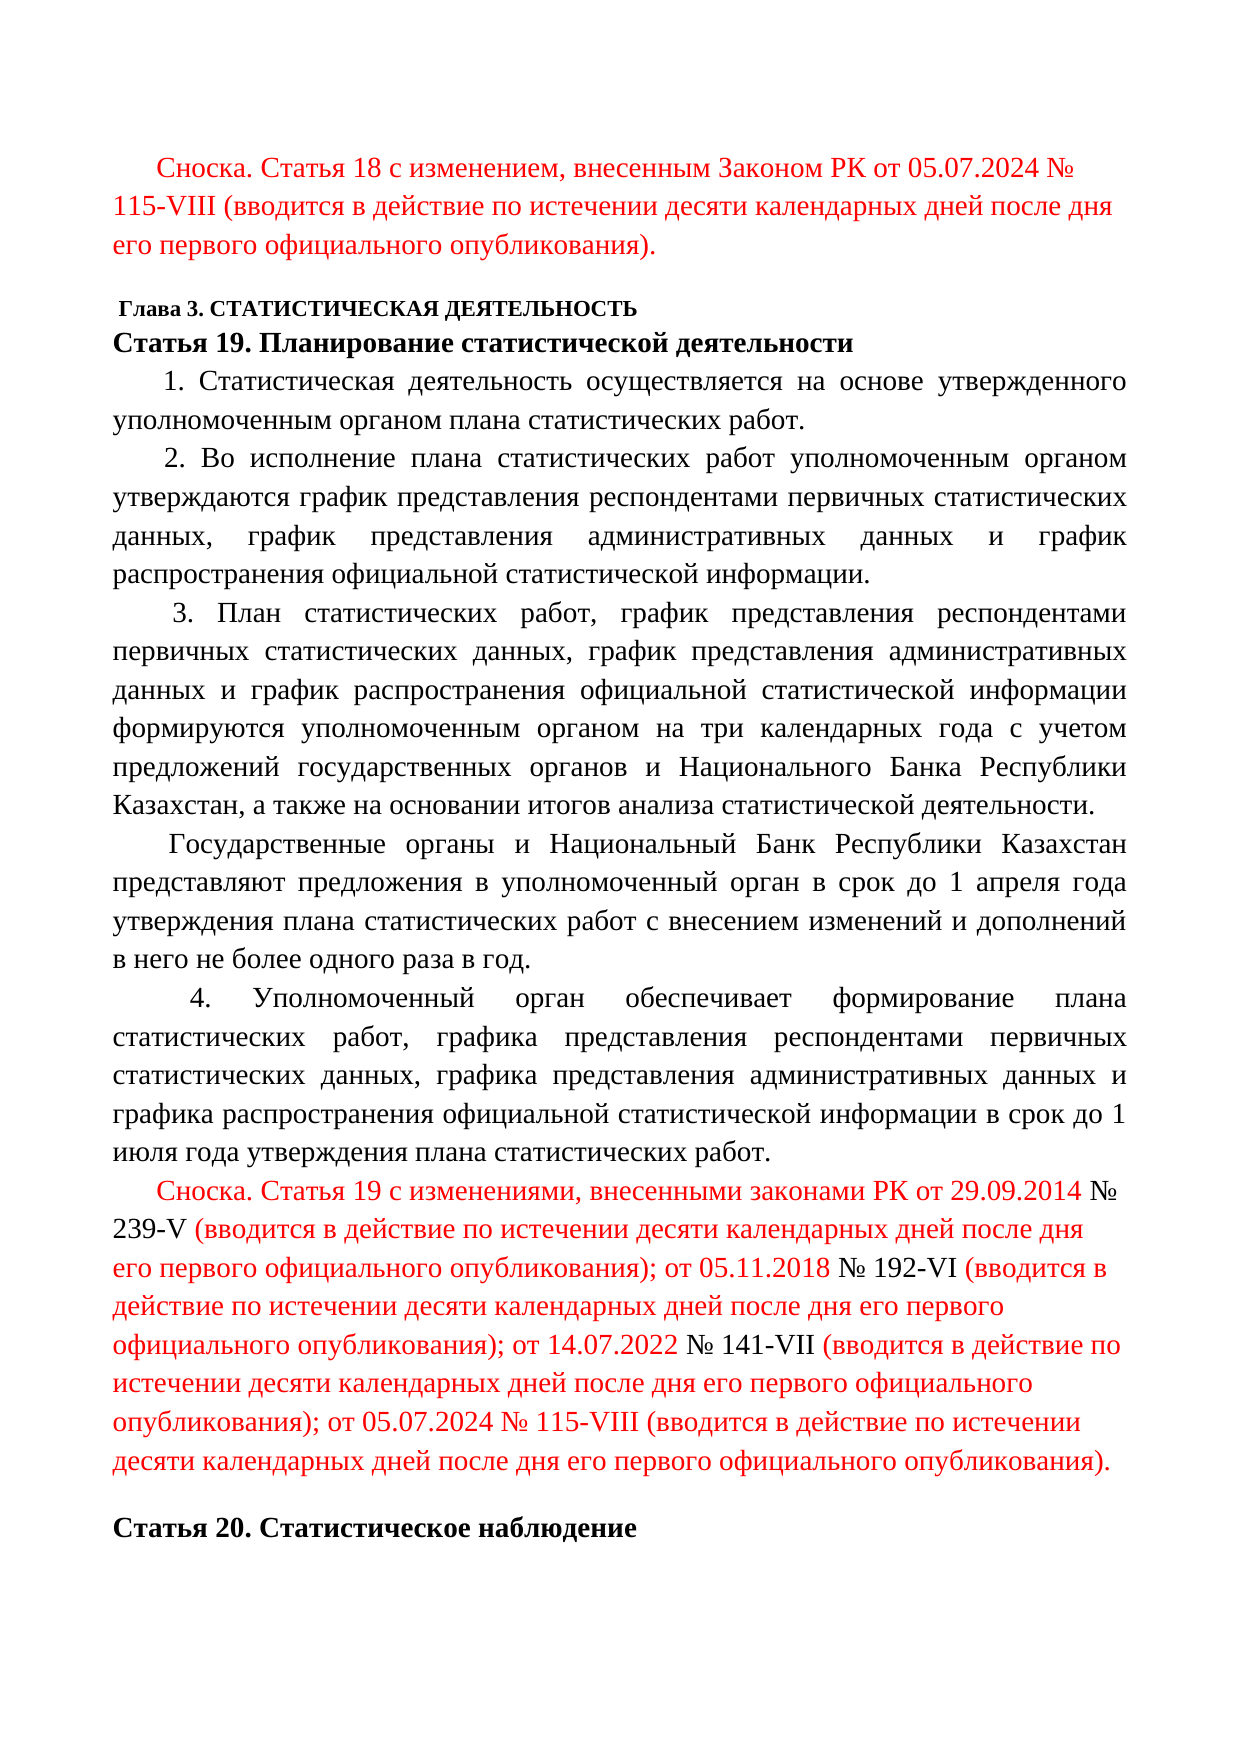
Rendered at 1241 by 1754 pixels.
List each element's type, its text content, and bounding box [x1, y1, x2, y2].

text Сноска. Статья 19 с изменениями, внесенными законами РК от 29.09.2014 № 239-V (вводится в действие по истечении десяти календарных дней после дня его первого официального опубликования); от 05.11.2018 № 192-VI (вводится в действие по истечении десяти календарных дней после дня его первого официального опубликования); от 14.07.2022 № 141-VII (вводится в действие по истечении десяти календарных дней после дня его первого официального опубликования); от 05.07.2024 № 115-VIII (вводится в действие по истечении десяти календарных дней после дня его первого официального опубликования). [112, 1173, 1128, 1506]
text Сноска. Статья 18 с изменением, внесенным Законом РК от 05.07.2024 № 115-VIII (вводится в действие по истечении десяти календарных дней после дня его первого официального опубликования). [112, 150, 1128, 291]
text Статья 19. Планирование статистической деятельности [112, 325, 1128, 358]
text 3. План статистических работ, график представления респондентами первичных статистических данных, график представления административных данных и график распространения официальной статистической информации формируются уполномоченным органом на три календарных года с учетом предложений государственных органов и Национального Банка Республики Казахстан, а также на основании итогов анализа статистической деятельности. [112, 595, 1128, 821]
text Статья 20. Статистическое наблюдение [112, 1510, 1128, 1544]
text 1. Статистическая деятельность осуществляется на основе утвержденного уполномоченным органом плана статистических работ. [112, 363, 1128, 436]
text Государственные органы и Национальный Банк Республики Казахстан представляют предложения в уполномоченный орган в срок до 1 апреля года утверждения плана статистических работ с внесением изменений и дополнений в него не более одного раза в год. [112, 826, 1128, 975]
text 4. Уполномоченный орган обеспечивает формирование плана статистических работ, графика представления респондентами первичных статистических данных, графика представления административных данных и графика распространения официальной статистической информации в срок до 1 июля года утверждения плана статистических работ. [112, 980, 1128, 1168]
text 2. Во исполнение плана статистических работ уполномоченным органом утверждаются график представления респондентами первичных статистических данных, график представления административных данных и график распространения официальной статистической информации. [112, 441, 1128, 590]
text Глава 3. СТАТИСТИЧЕСКАЯ ДЕЯТЕЛЬНОСТЬ [112, 295, 1128, 321]
